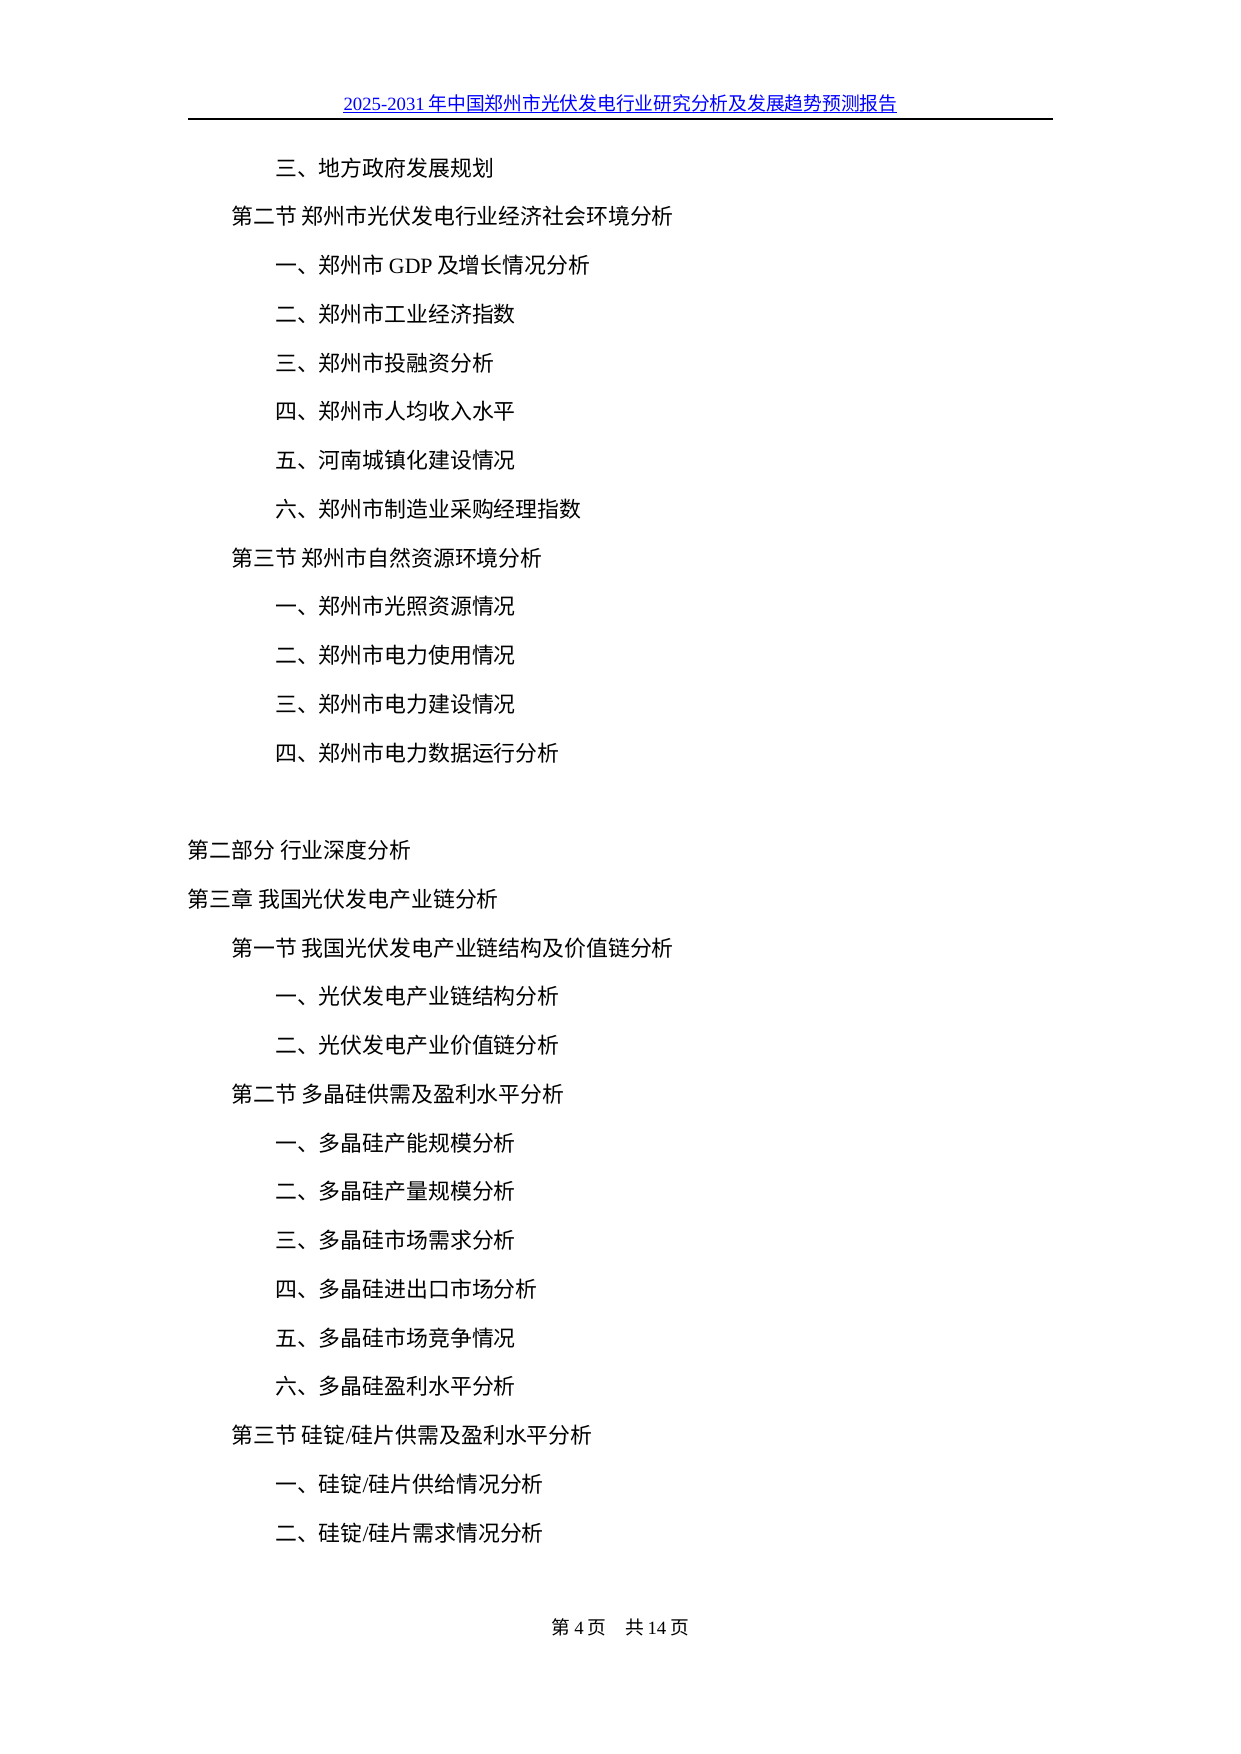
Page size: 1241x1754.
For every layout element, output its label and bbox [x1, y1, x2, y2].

text [187, 150, 1053, 1548]
